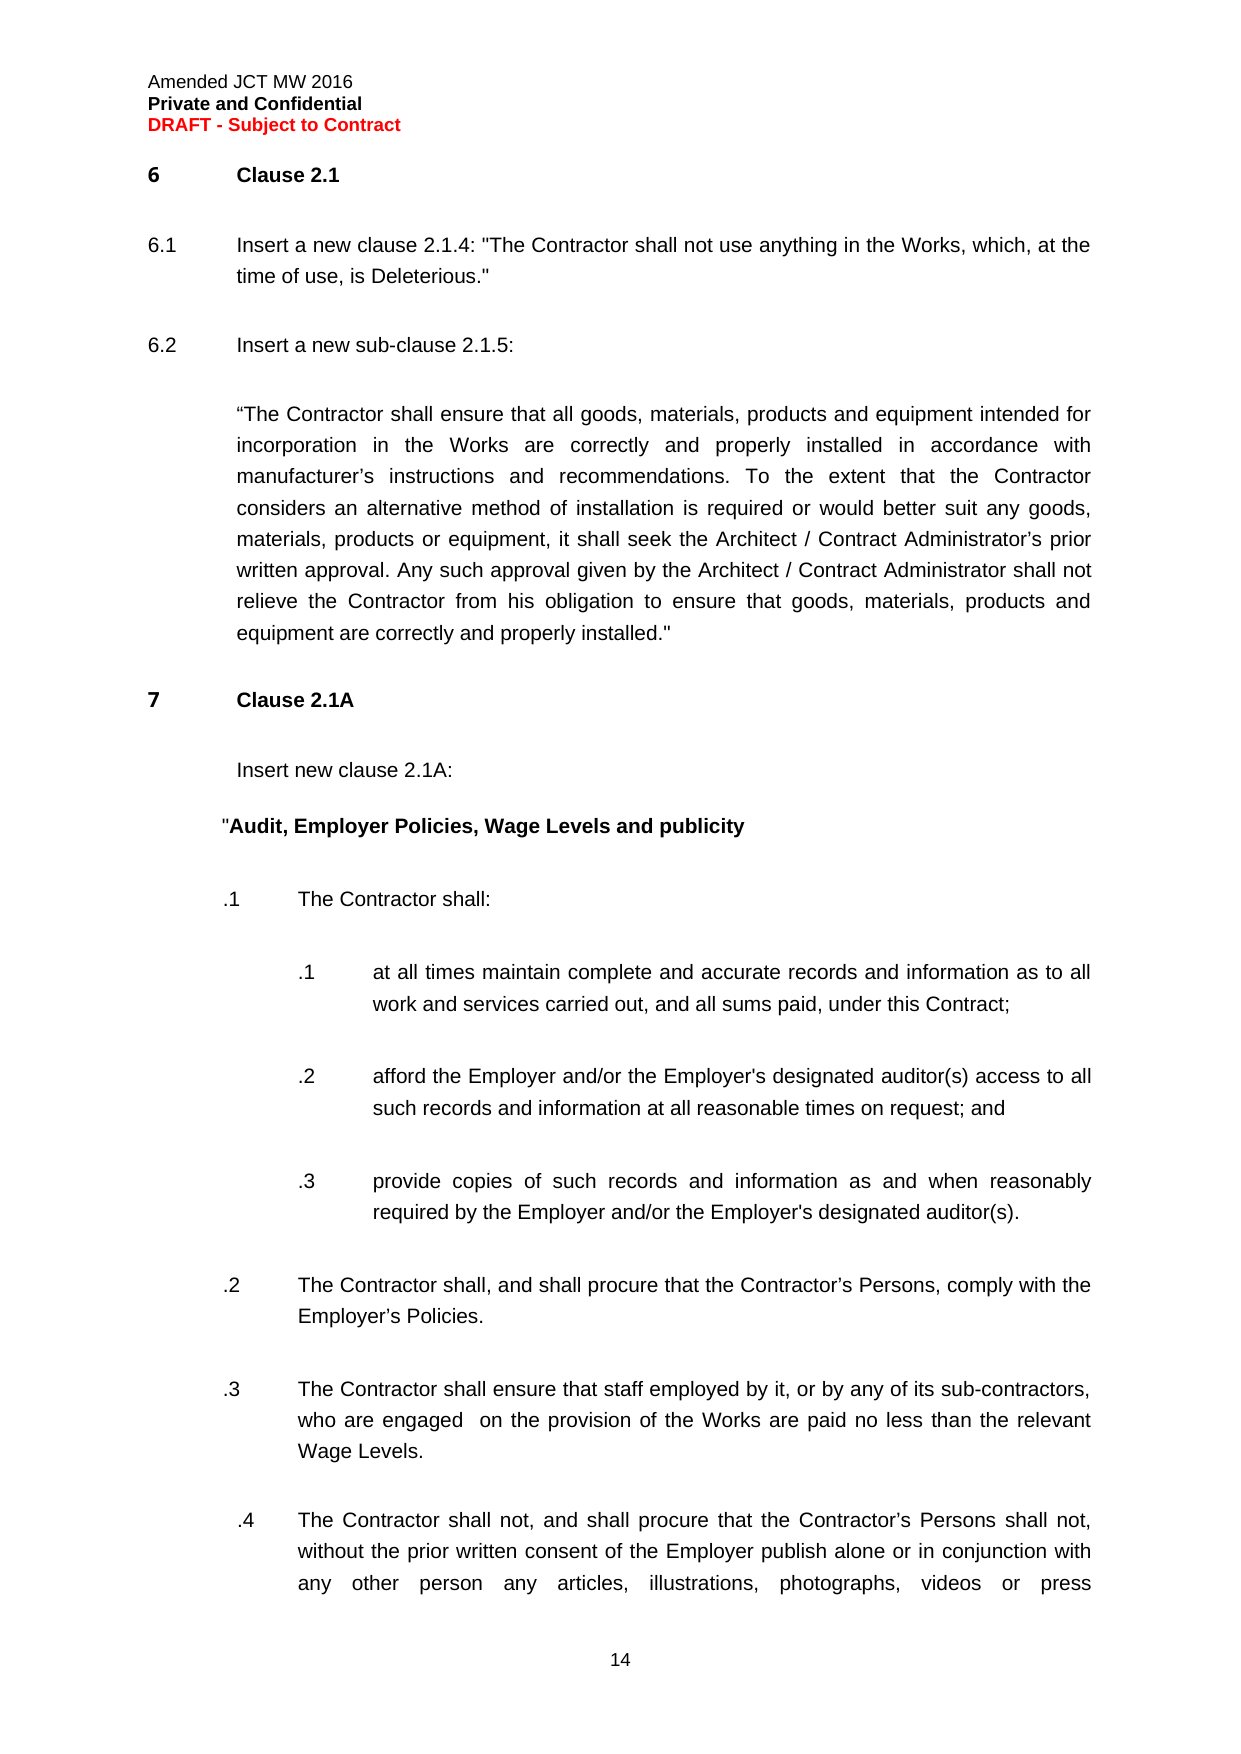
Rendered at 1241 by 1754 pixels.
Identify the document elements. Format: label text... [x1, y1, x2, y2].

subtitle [237, 1501, 1092, 1594]
list .1 The Contractor shall: [223, 880, 1092, 911]
subtitle Insert a new sub-clause 2.1.5: [148, 326, 1092, 357]
subtitle Insert a new clause 2.1.4: "The Contractor shall not use anything in the Works, which, at the time of use, is Deleterious." [148, 226, 1092, 288]
subtitle “The Contractor shall ensure that all goods, materials, products and equipment intended for incorporation in the Works are correctly and properly installed in accordance with manufacturer’s instructions and recommendations. To the extent that the Contractor considers an alternative method of installation is required or would better suit any goods, materials, products or equipment, it shall seek the Architect / Contract Administrator’s prior written approval. Any such approval given by the Architect / Contract Administrator shall not relieve the Contractor from his obligation to ensure that goods, materials, products and equipment are correctly and properly installed." [236, 394, 1092, 644]
list .3 The Contractor shall ensure that staff employed by it, or by any of its sub-contractors, who are engaged on the provision of the Works are paid no less than the relevant Wage Levels. [223, 1369, 1092, 1463]
subtitle Clause 2.1 [148, 157, 1092, 188]
subtitle Insert new clause 2.1A: [236, 751, 1092, 782]
subtitle Clause 2.1A [148, 682, 1092, 713]
list .3 provide copies of such records and information as and when reasonably required by the Employer and/or the Employer's designated auditor(s). [298, 1161, 1092, 1224]
text "Audit, Employer Policies, Wage Levels and publicity [222, 807, 1092, 838]
list .2 afford the Employer and/or the Employer's designated auditor(s) access to all such records and information at all reasonable times on request; and [298, 1057, 1092, 1119]
list .2 The Contractor shall, and shall procure that the Contractor’s Persons, comply with the Employer’s Policies. [223, 1265, 1092, 1328]
list .1 at all times maintain complete and accurate records and information as to all work and services carried out, and all sums paid, under this Contract; [298, 953, 1092, 1015]
